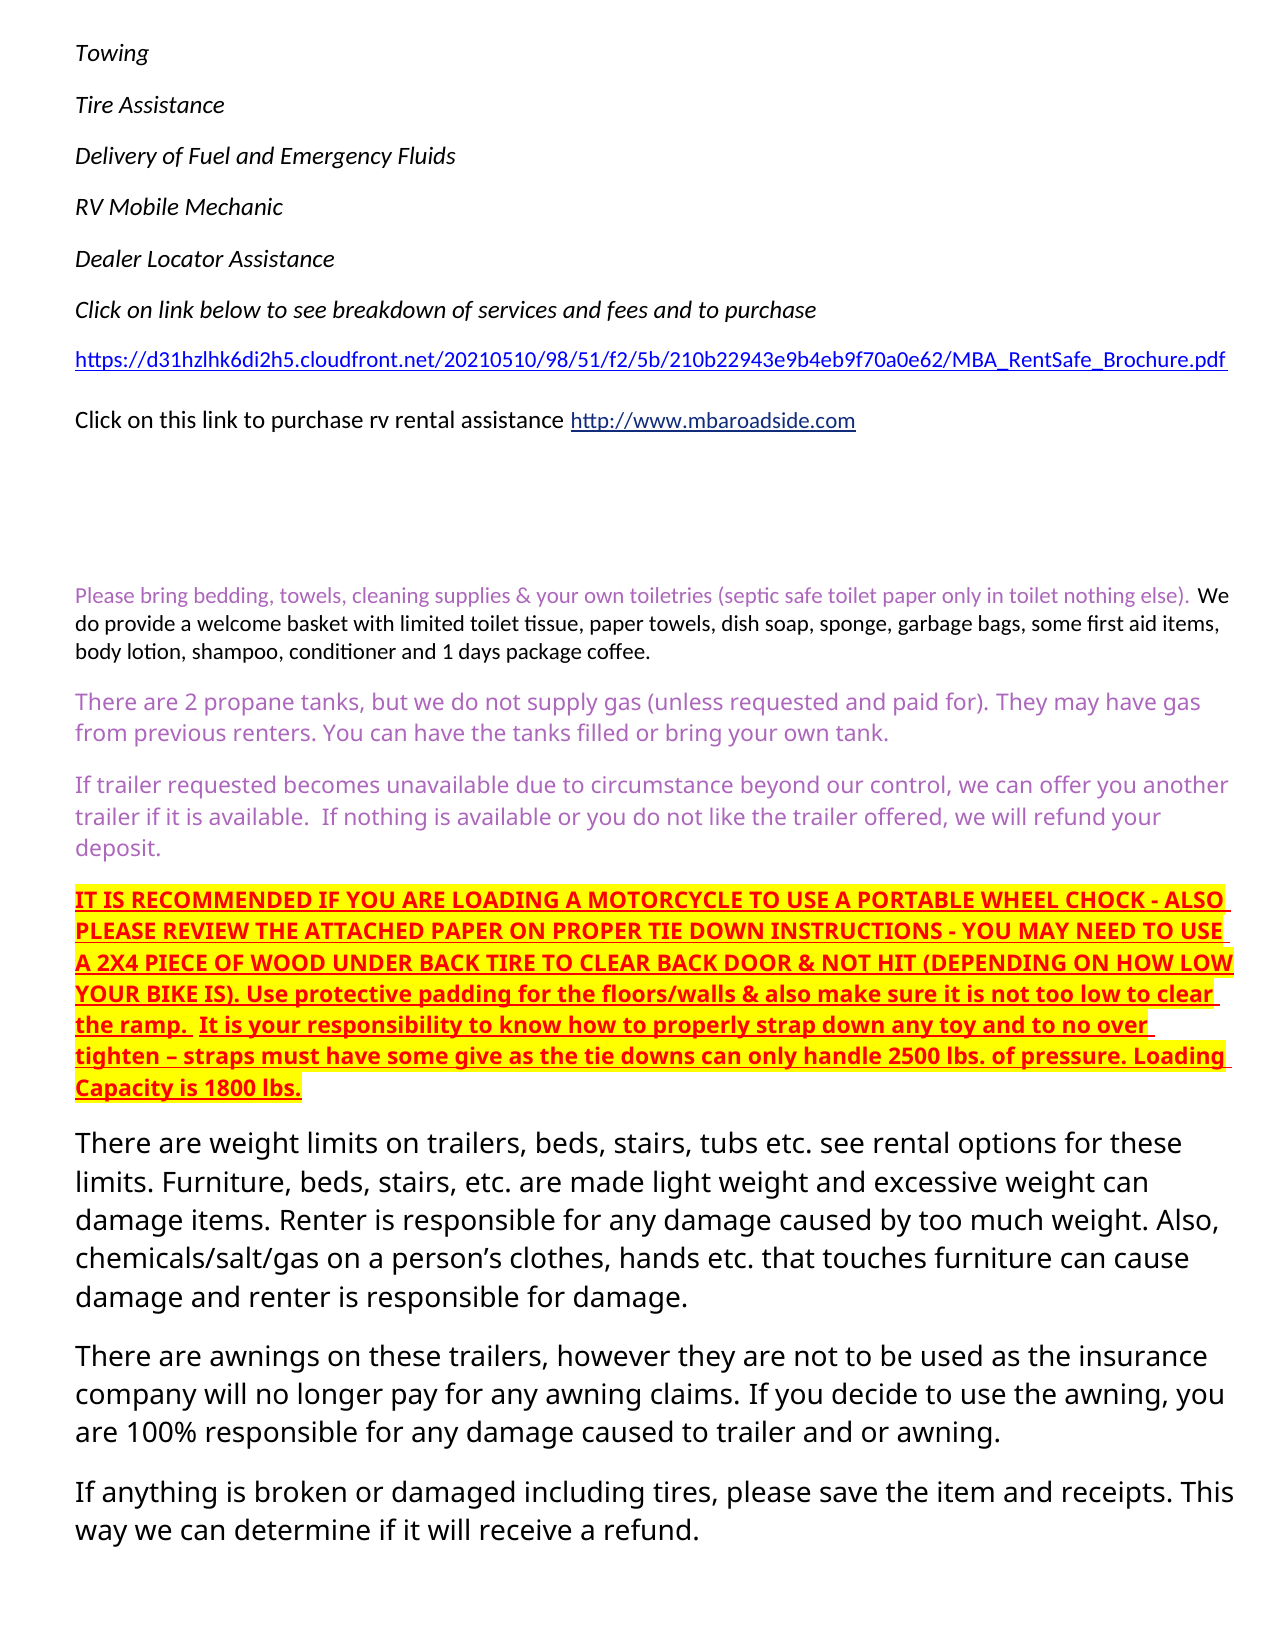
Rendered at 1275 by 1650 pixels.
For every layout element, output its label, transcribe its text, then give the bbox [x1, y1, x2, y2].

text Tire Assistance [75, 89, 1237, 119]
text IT IS RECOMMENDED IF YOU ARE LOADING A MOTORCYCLE TO USE A PORTABLE WHEEL CHOCK - ALSO PLEASE REVIEW THE ATTACHED PAPER ON PROPER TIE DOWN INSTRUCTIONS - YOU MAY NEED TO USE A 2X4 PIECE OF WOOD UNDER BACK TIRE TO CLEAR BACK DOOR & NOT HIT (DEPENDING ON HOW LOW YOUR BIKE IS). Use protective padding for the floors/walls & also make sure it is not too low to clear the ramp. It is your responsibility to know how to properly strap down any toy and to no over tighten – straps must have some give as the tie downs can only handle 2500 lbs. of pressure. Loading Capacity is 1800 lbs. [302, 884, 1237, 1103]
text There are weight limits on trailers, beds, stairs, tubs etc. see rental options for these limits. Furniture, beds, stairs, etc. are made light weight and excessive weight can damage items. Renter is responsible for any damage caused by too much weight. Also, chemicals/salt/gas on a person’s clothes, hands etc. that touches furniture can cause damage and renter is responsible for damage. [75, 1124, 1237, 1315]
text If trailer requested becomes unavailable due to circumstance beyond our control, we can offer you another trailer if it is available. If nothing is available or you do not like the trailer offered, we will refund your deposit. [75, 769, 1237, 863]
text https://d31hzlhk6di2h5.cloudfront.net/20210510/98/51/f2/5b/210b22943e9b4eb9f70a0e62/MBA_RentSafe_Brochure.pdf [75, 346, 1237, 374]
text There are awnings on these trailers, however they are not to be used as the insurance company will no longer pay for any awning claims. If you decide to use the awning, you are 100% responsible for any damage caused to trailer and or awning. [75, 1336, 1237, 1451]
text Please bring bedding, towels, cleaning supplies & your own toiletries (septic safe toilet paper only in toilet nothing else). We do provide a welcome basket with limited toilet tissue, paper towels, dish soap, sponge, garbage bags, some first aid items, body lotion, shampoo, conditioner and 1 days package coffee. [657, 581, 1237, 665]
text Delivery of Fuel and Emergency Fluids [75, 140, 1237, 171]
text Click on link below to see breakdown of services and fees and to purchase [75, 294, 1237, 325]
text There are 2 propane tanks, but we do not supply gas (unless requested and paid for). They may have gas from previous renters. You can have the tanks filled or bring your own tank. [75, 686, 1237, 749]
text If anything is broken or damaged including tires, please save the item and receipts. This way we can determine if it will receive a refund. [75, 1472, 1237, 1549]
text RV Mobile Mechanic [75, 192, 1237, 222]
text Dealer Locator Assistance [75, 243, 1237, 273]
text Please bring bedding, towels, cleaning supplies & your own toiletries (septic safe toilet paper only in toilet nothing else). We do provide a welcome basket with limited toilet tissue, paper towels, dish soap, sponge, garbage bags, some first aid items, body lotion, shampoo, conditioner and 1 days package coffee. [75, 581, 1197, 637]
text Towing [75, 37, 1237, 68]
text Click on this link to purchase rv rental assistance http://www.mbaroadside.com [75, 404, 1237, 435]
